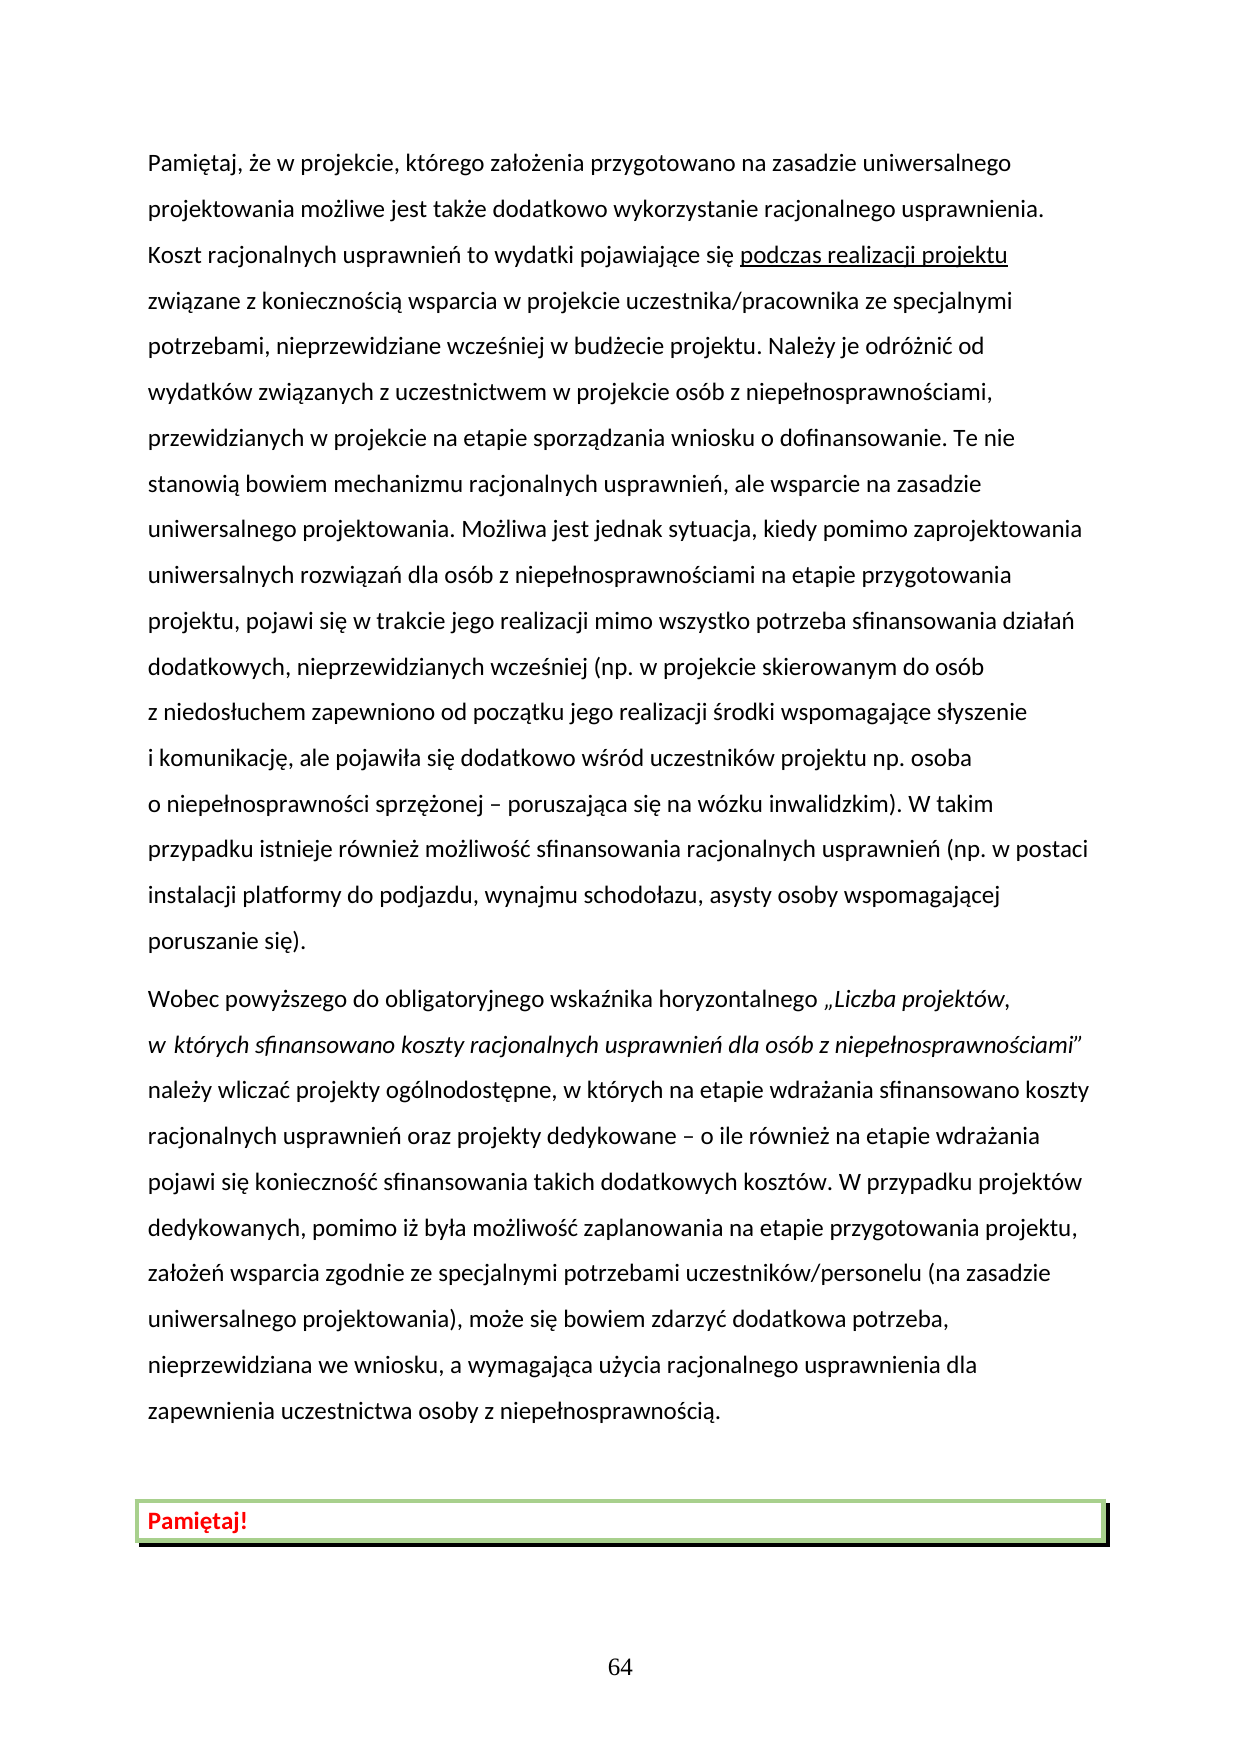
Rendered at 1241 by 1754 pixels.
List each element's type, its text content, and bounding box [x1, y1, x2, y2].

text Pamiętaj, że w projekcie, którego założenia przygotowano na zasadzie uniwersalnego projektowania możliwe jest także dodatkowo wykorzystanie racjonalnego usprawnienia. Koszt racjonalnych usprawnień to wydatki pojawiające się podczas realizacji projektu związane z koniecznością wsparcia w projekcie uczestnika/pracownika ze specjalnymi potrzebami, nieprzewidziane wcześniej w budżecie projektu. Należy je odróżnić od wydatków związanych z uczestnictwem w projekcie osób z niepełnosprawnościami, przewidzianych w projekcie na etapie sporządzania wniosku o dofinansowanie. Te nie stanowią bowiem mechanizmu racjonalnych usprawnień, ale wsparcie na zasadzie uniwersalnego projektowania. Możliwa jest jednak sytuacja, kiedy pomimo zaprojektowania uniwersalnych rozwiązań dla osób z niepełnosprawnościami na etapie przygotowania projektu, pojawi się w trakcie jego realizacji mimo wszystko potrzeba sfinansowania działań dodatkowych, nieprzewidzianych wcześniej (np. w projekcie skierowanym do osób z niedosłuchem zapewniono od początku jego realizacji środki wspomagające słyszenie i komunikację, ale pojawiła się dodatkowo wśród uczestników projektu np. osoba o niepełnosprawności sprzężonej – poruszająca się na wózku inwalidzkim). W takim przypadku istnieje również możliwość sfinansowania racjonalnych usprawnień (np. w postaci instalacji platformy do podjazdu, wynajmu schodołazu, asysty osoby wspomagającej poruszanie się). [148, 148, 1093, 956]
text Pamiętaj! [139, 1503, 1101, 1538]
text Wobec powyższego do obligatoryjnego wskaźnika horyzontalnego „Liczba projektów, w których sfinansowano koszty racjonalnych usprawnień dla osób z niepełnosprawnościami” należy wliczać projekty ogólnodostępne, w których na etapie wdrażania sfinansowano koszty racjonalnych usprawnień oraz projekty dedykowane – o ile również na etapie wdrażania pojawi się konieczność sfinansowania takich dodatkowych kosztów. W przypadku projektów dedykowanych, pomimo iż była możliwość zaplanowania na etapie przygotowania projektu, założeń wsparcia zgodnie ze specjalnymi potrzebami uczestników/personelu (na zasadzie uniwersalnego projektowania), może się bowiem zdarzyć dodatkowa potrzeba, nieprzewidziana we wniosku, a wymagająca użycia racjonalnego usprawnienia dla zapewnienia uczestnictwa osoby z niepełnosprawnością. [148, 983, 1093, 1425]
